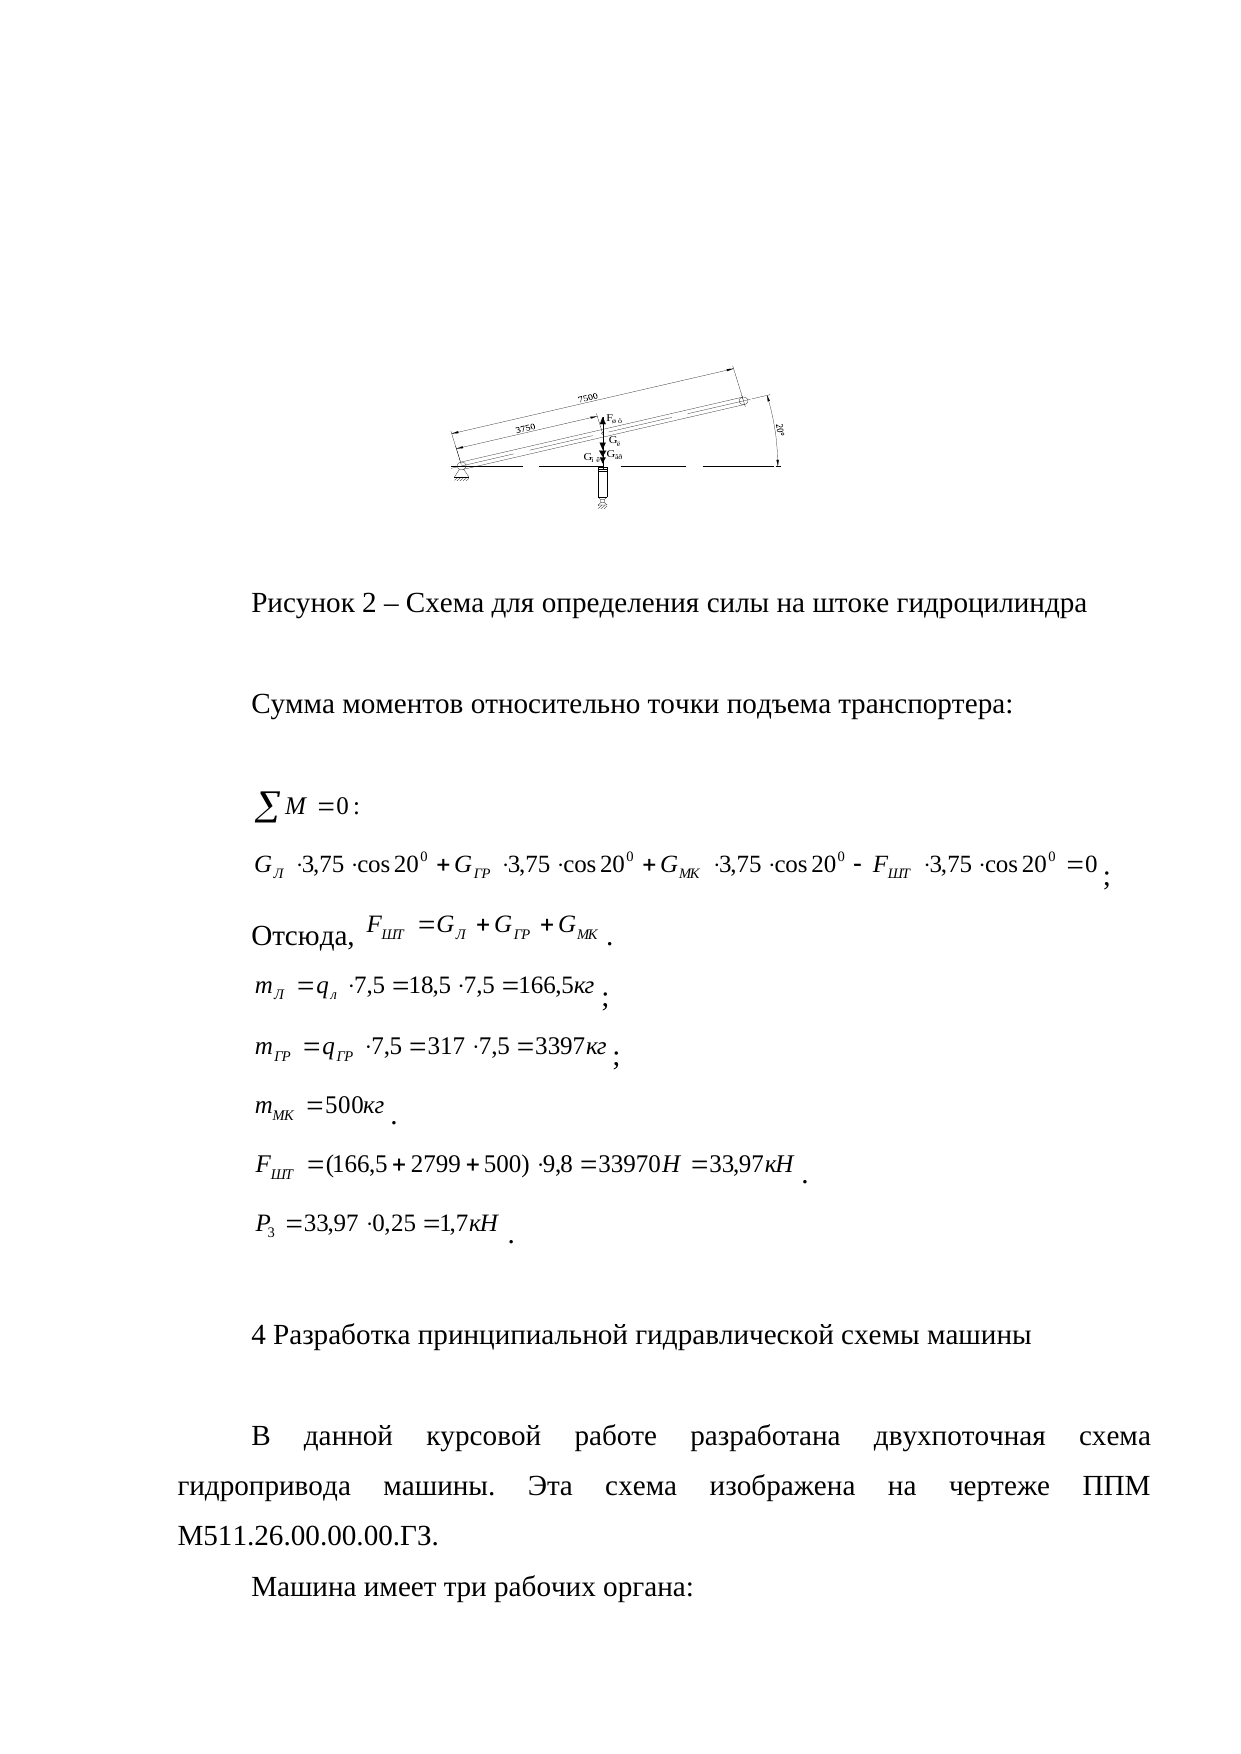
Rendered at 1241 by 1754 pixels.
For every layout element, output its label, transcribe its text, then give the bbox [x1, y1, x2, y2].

text Машина имеет три рабочих органа: [177, 1569, 1152, 1602]
text Рисунок 2 – Схема для определения силы на штоке гидроцилиндра [177, 585, 1152, 619]
text 4 Разработка принципиальной гидравлической схемы машины [177, 1317, 1152, 1351]
text Отсюда, . [177, 908, 1152, 952]
text . [177, 1206, 1152, 1250]
text ; [177, 846, 1152, 891]
text . [177, 1147, 1152, 1189]
text В данной курсовой работе разработана двухпоточная схема гидропривода машины. Эта схема изображена на чертеже ППМ М511.26.00.00.00.ГЗ. [177, 1418, 1152, 1552]
text ; [177, 1029, 1152, 1071]
text ; [177, 968, 1152, 1012]
text Сумма моментов относительно точки подъема транспортера: [177, 686, 1152, 719]
text . [177, 1088, 1152, 1131]
